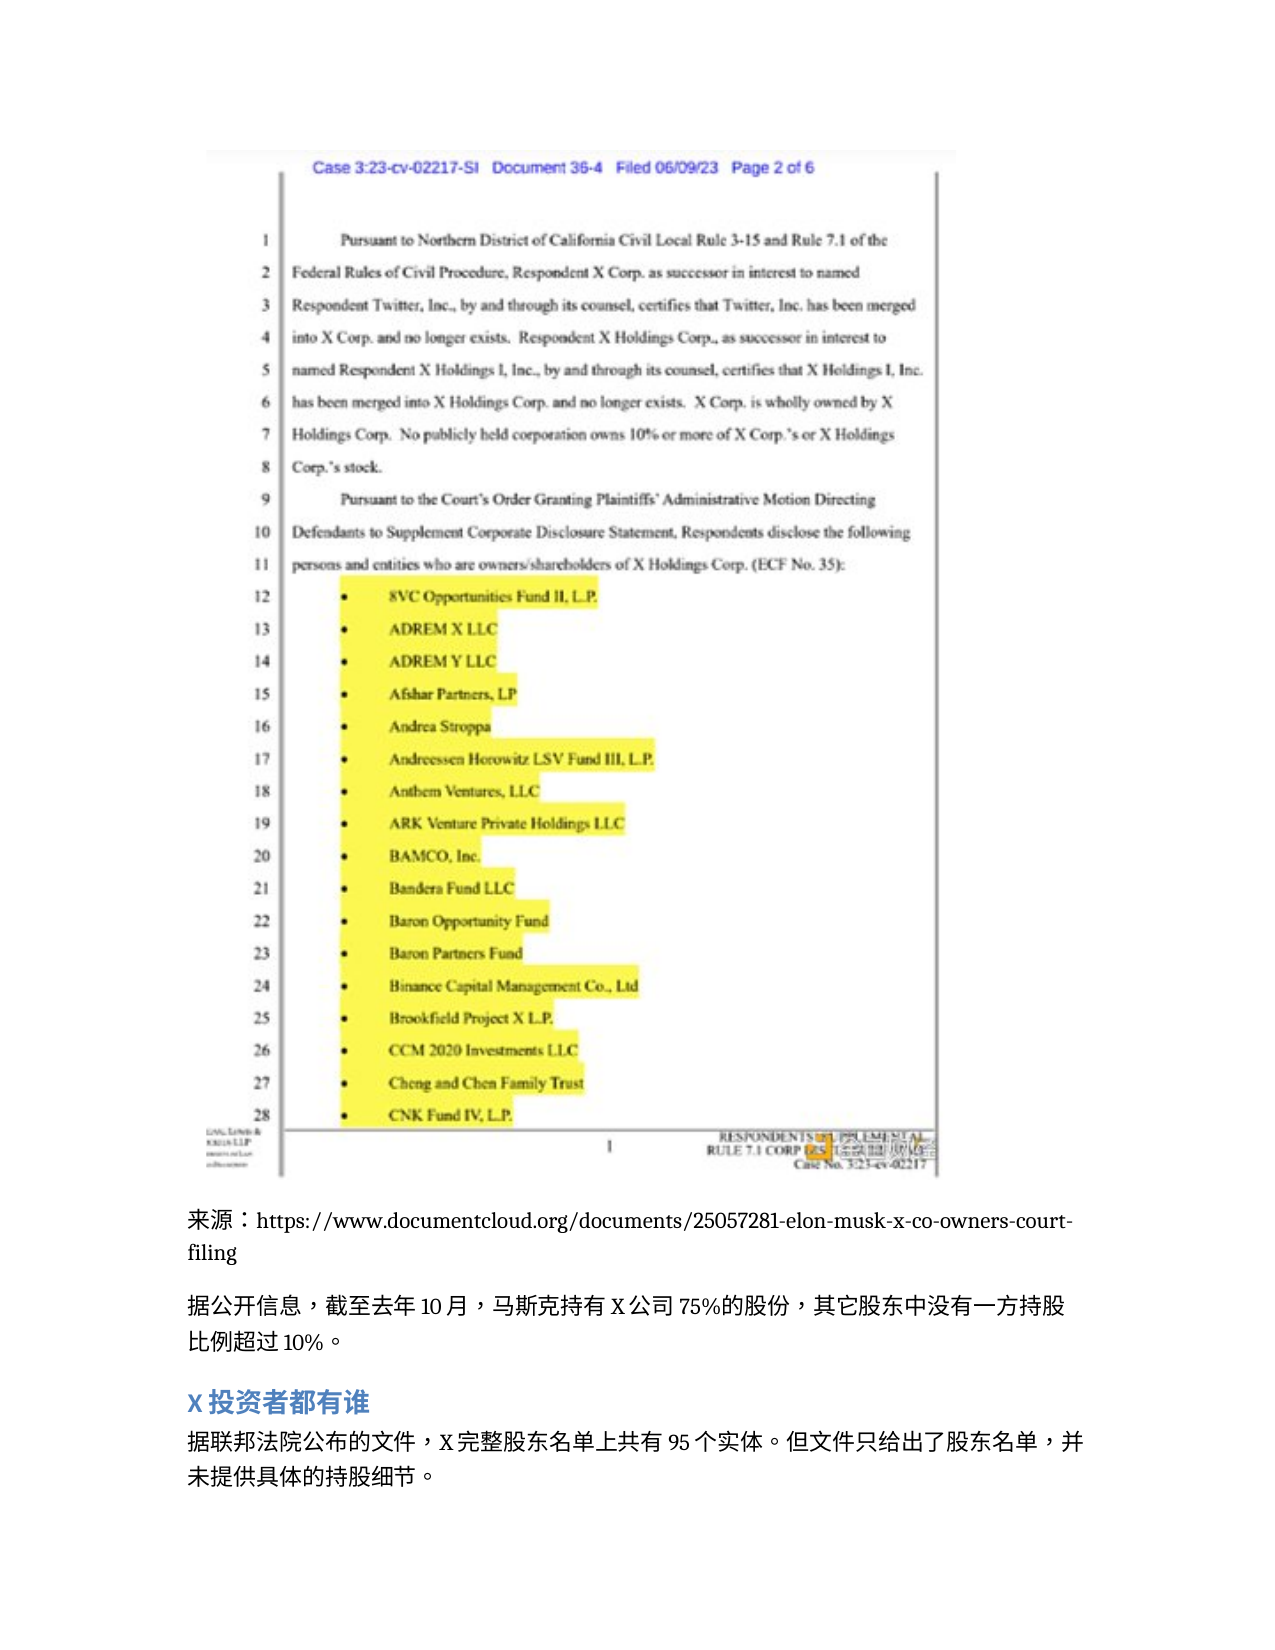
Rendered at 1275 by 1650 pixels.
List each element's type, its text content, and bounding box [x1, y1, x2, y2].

text 据联邦法院公布的文件，X完整股东名单上共有95个实体。但文件只给出了股东名单，并未提供具体的持股细节。 [187, 1425, 1087, 1493]
subtitle X投资者都有谁 [187, 1383, 1087, 1420]
picture [206, 150, 957, 1180]
text 据公开信息，截至去年10月，马斯克持有X公司75%的股份，其它股东中没有一方持股比例超过10%。 [187, 1290, 1087, 1357]
text 来源：https://www.documentcloud.org/documents/25057281-elon-musk-x-co-owners-court-filing [187, 1204, 1087, 1266]
